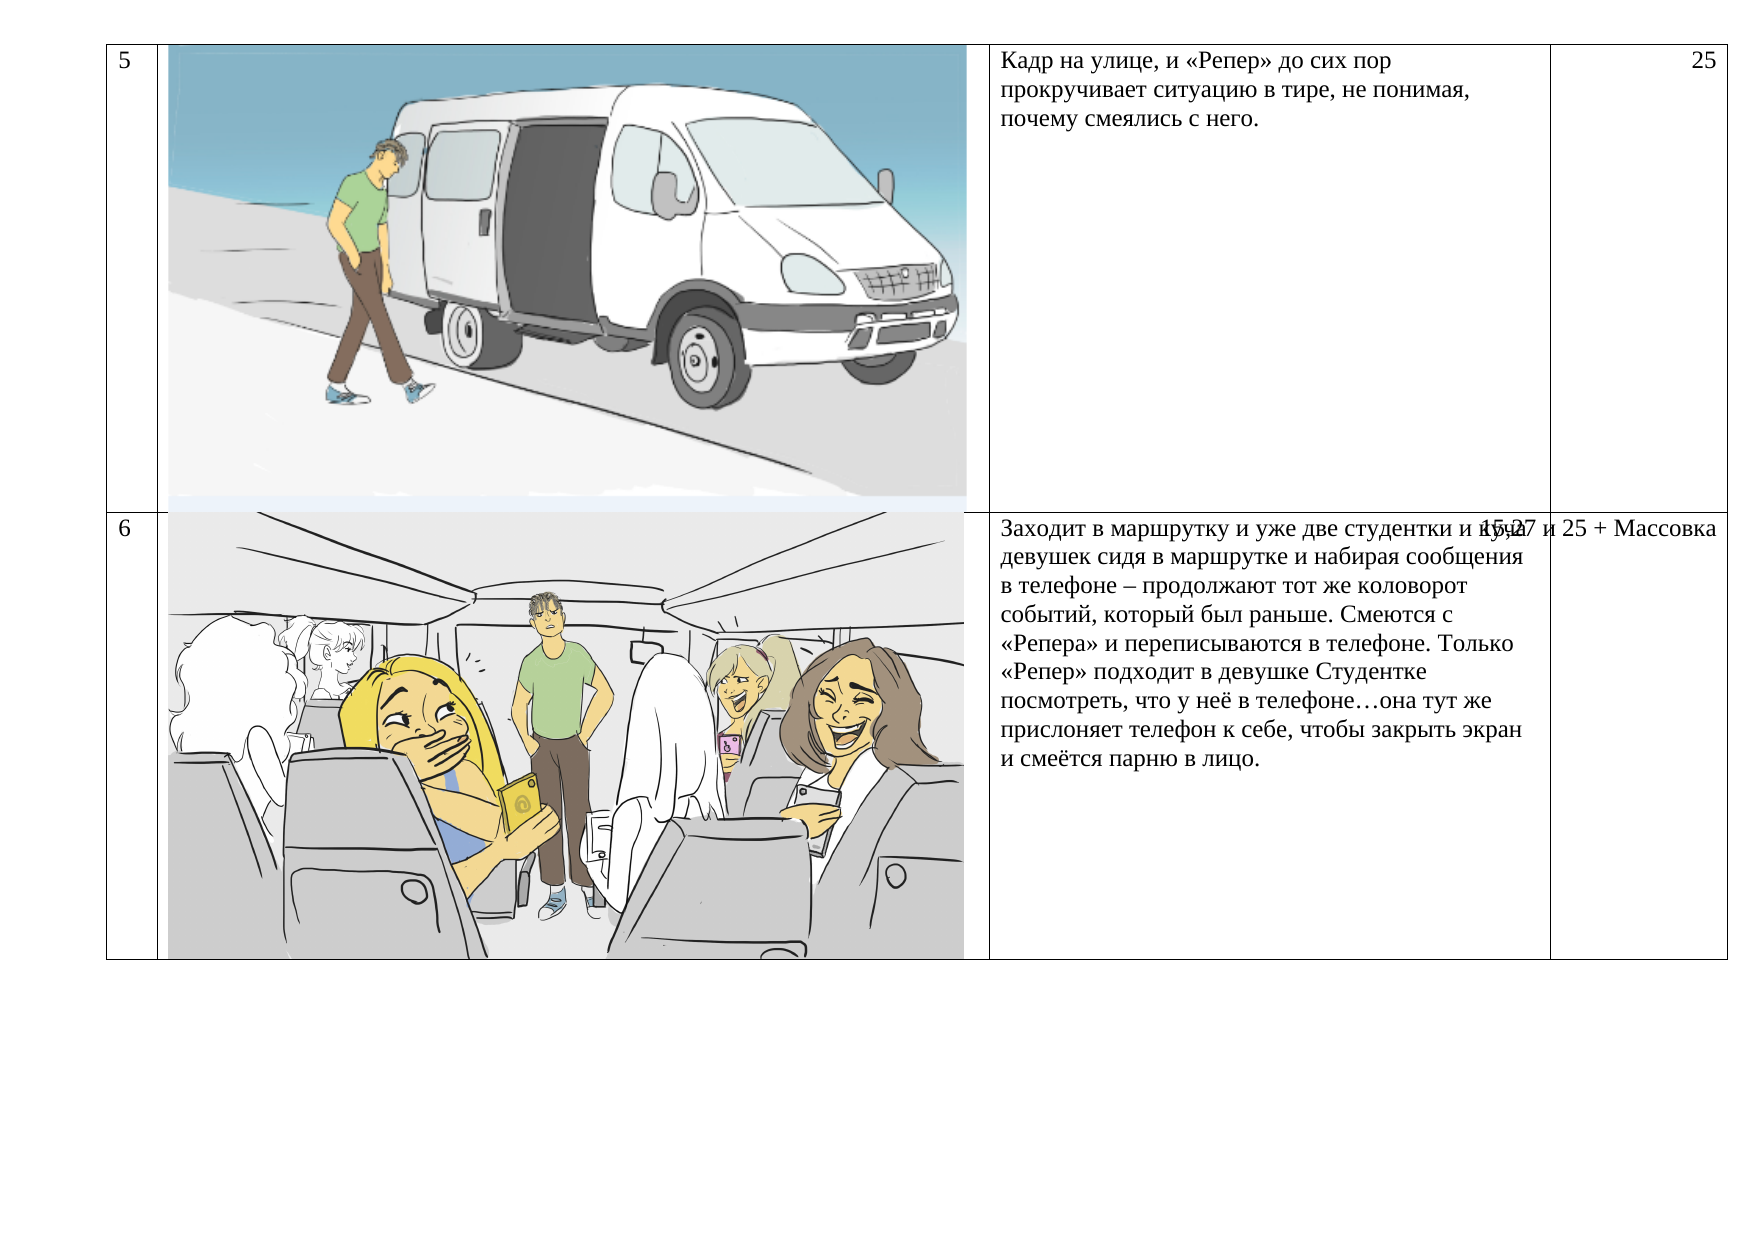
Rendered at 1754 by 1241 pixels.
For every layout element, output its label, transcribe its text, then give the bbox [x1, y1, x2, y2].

table_cell [964, 513, 989, 959]
picture [168, 45, 967, 959]
table_cell [158, 45, 168, 512]
table_cell Заходит в маршрутку и уже две студентки и куча девушек сидя в маршрутке и набирая сообщения в телефоне – продолжают тот же коловорот событий, который был раньше. Смеются с «Репера» и переписываются в телефоне. Только «Репер» подходит в девушке Студентке посмотреть, что у неё в телефоне…она тут же прислоняет телефон к себе, чтобы закрыть экран и смеётся парню в лицо. [990, 513, 1550, 959]
table_cell 15,27 и 25 + Массовка [1551, 513, 1727, 959]
table_cell [158, 513, 168, 959]
table_cell 25 [1551, 45, 1727, 512]
table_cell 5 [107, 45, 157, 512]
table_cell Кадр на улице, и «Репер» до сих пор прокручивает ситуацию в тире, не понимая, почему смеялись с него. [990, 45, 1550, 512]
table_cell [967, 45, 989, 512]
table_cell 6 [107, 513, 157, 959]
